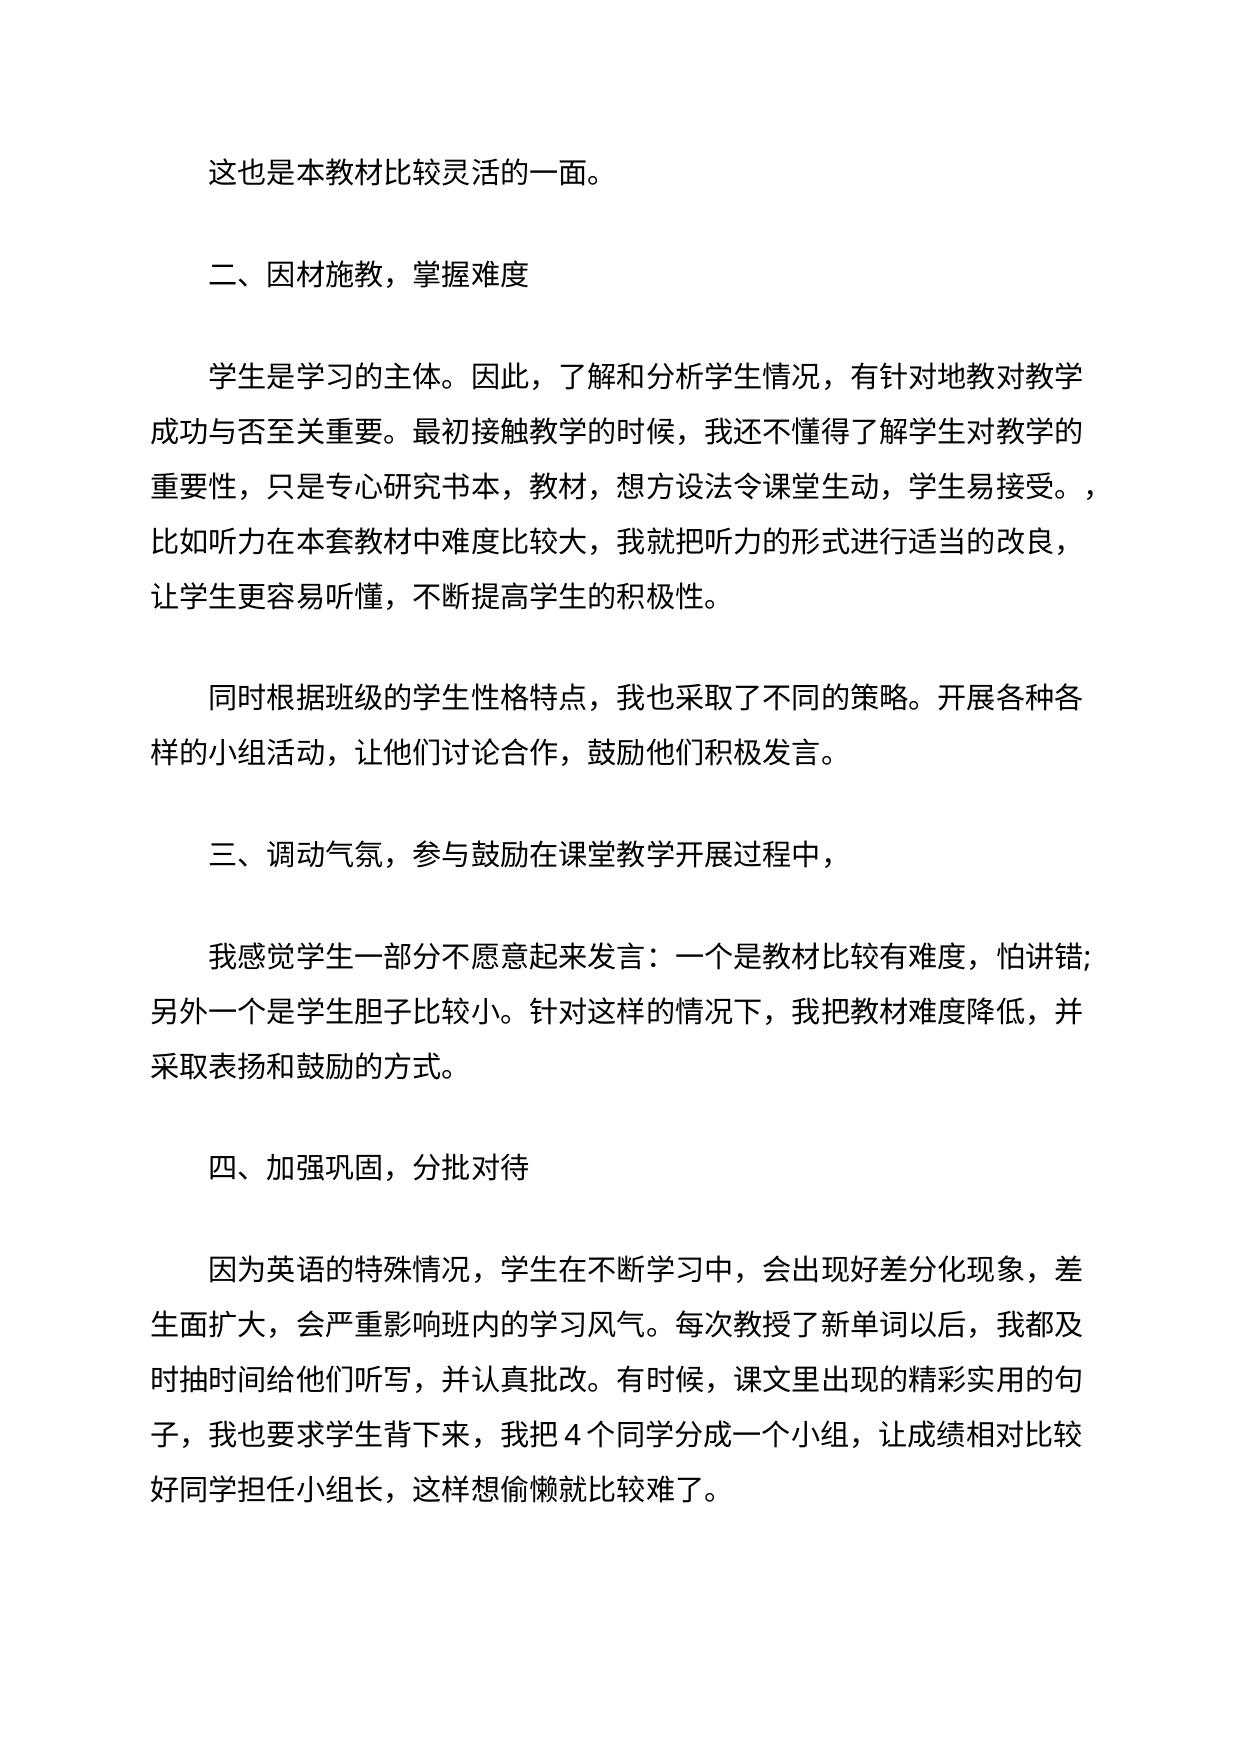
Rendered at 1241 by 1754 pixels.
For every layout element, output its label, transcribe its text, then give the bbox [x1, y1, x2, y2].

text 三、调动气氛，参与鼓励在课堂教学开展过程中， [150, 832, 1090, 874]
text 学生是学习的主体。因此，了解和分析学生情况，有针对地教对教学成功与否至关重要。最初接触教学的时候，我还不懂得了解学生对教学的重要性，只是专心研究书本，教材，想方设法令课堂生动，学生易接受。，比如听力在本套教材中难度比较大，我就把听力的形式进行适当的改良，让学生更容易听懂，不断提高学生的积极性。 [150, 353, 1090, 615]
text 四、加强巩固，分批对待 [150, 1145, 1090, 1187]
text 这也是本教材比较灵活的一面。 [150, 150, 1090, 192]
text 因为英语的特殊情况，学生在不断学习中，会出现好差分化现象，差生面扩大，会严重影响班内的学习风气。每次教授了新单词以后，我都及时抽时间给他们听写，并认真批改。有时候，课文里出现的精彩实用的句子，我也要求学生背下来，我把4个同学分成一个小组，让成绩相对比较好同学担任小组长，这样想偷懒就比较难了。 [150, 1247, 1090, 1509]
text 二、因材施教，掌握难度 [150, 252, 1090, 294]
text 我感觉学生一部分不愿意起来发言：一个是教材比较有难度，怕讲错;另外一个是学生胆子比较小。针对这样的情况下，我把教材难度降低，并采取表扬和鼓励的方式。 [150, 933, 1090, 1086]
text 同时根据班级的学生性格特点，我也采取了不同的策略。开展各种各样的小组活动，让他们讨论合作，鼓励他们积极发言。 [150, 675, 1090, 772]
